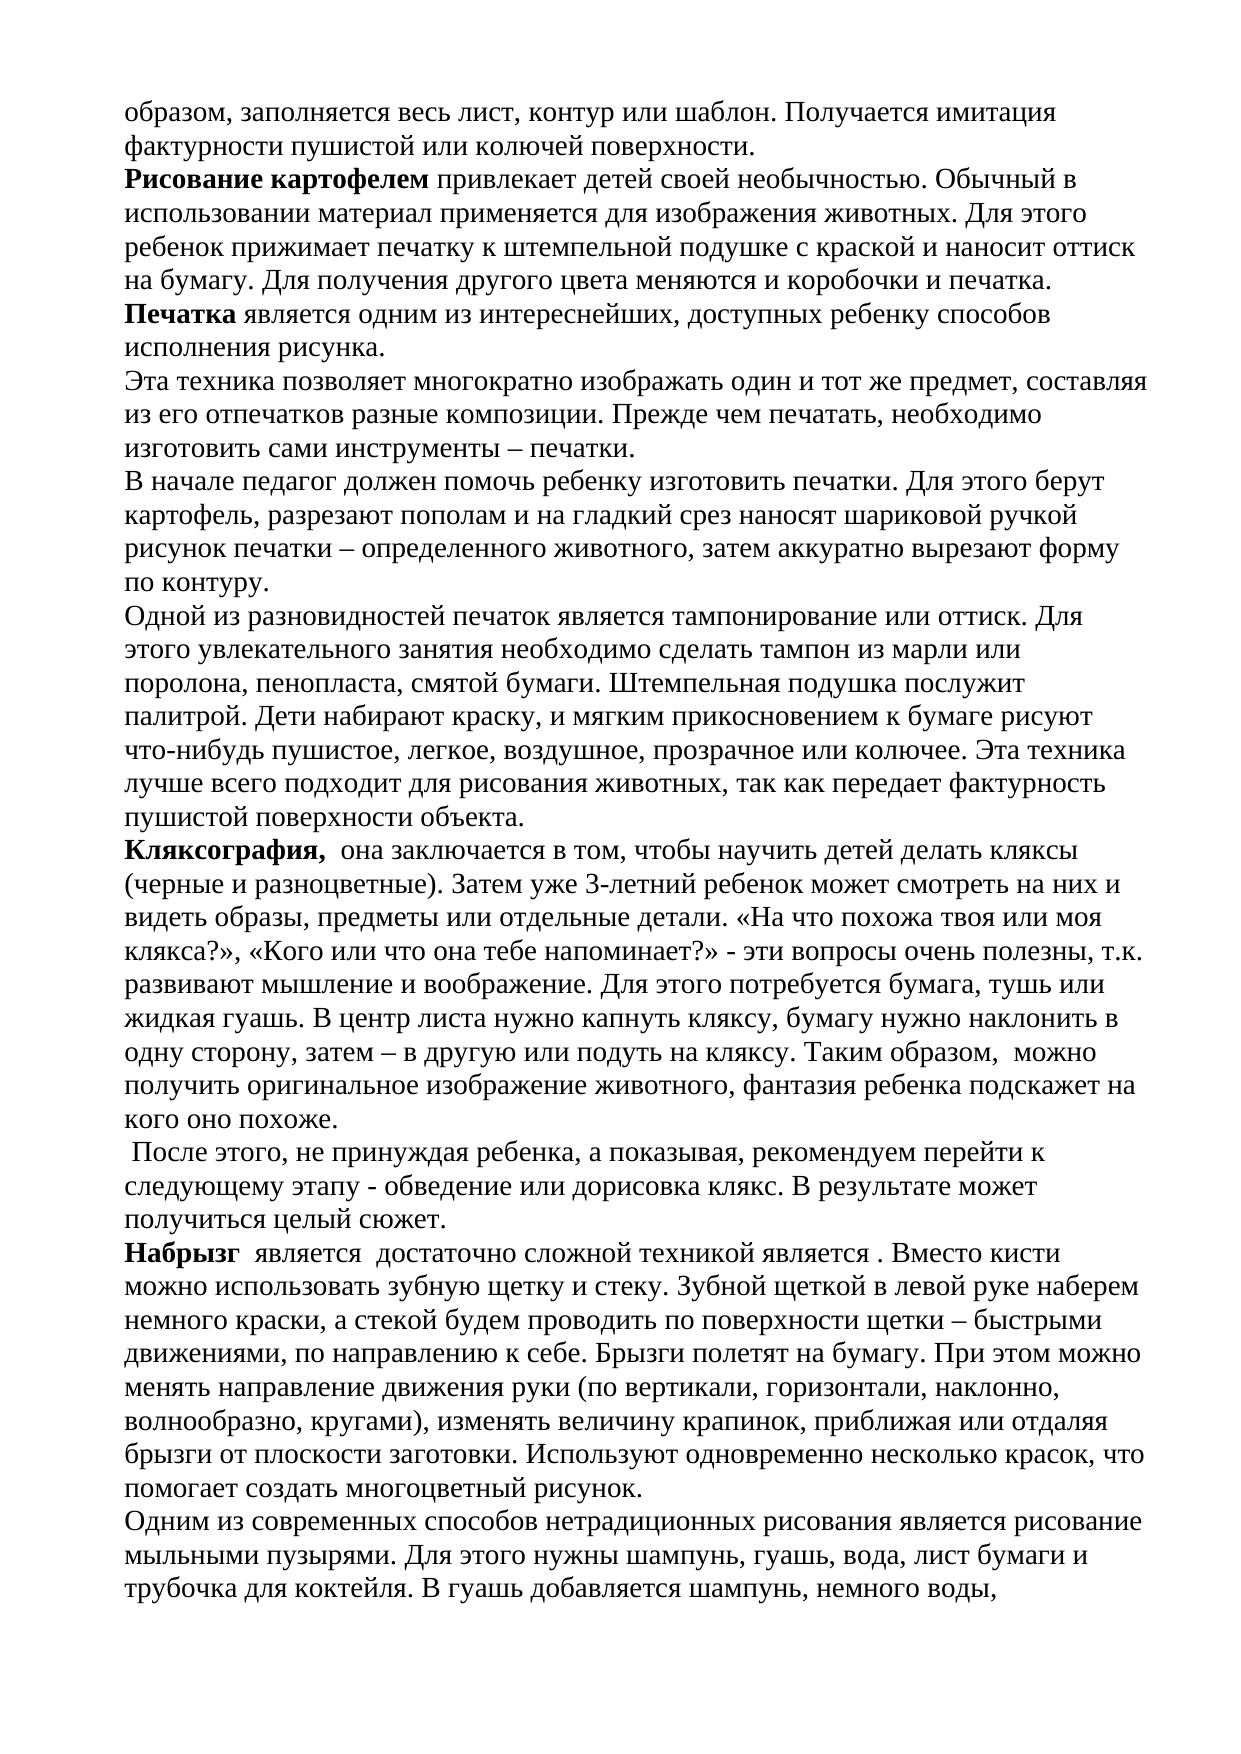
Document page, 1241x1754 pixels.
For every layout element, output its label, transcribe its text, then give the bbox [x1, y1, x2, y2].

text Набрызг является достаточно сложной техникой является . Вместо кисти можно использовать зубную щетку и стеку. Зубной щеткой в левой руке наберем немного краски, а стекой будем проводить по поверхности щетки – быстрыми движениями, по направлению к себе. Брызги полетят на бумагу. При этом можно менять направление движения руки (по вертикали, горизонтали, наклонно, волнообразно, кругами), изменять величину крапинок, приближая или отдаляя брызги от плоскости заготовки. Используют одновременно несколько красок, что помогает создать многоцветный рисунок. [124, 1235, 1152, 1503]
text Кляксография, она заключается в том, чтобы научить детей делать кляксы (черные и разноцветные). Затем уже 3-летний ребенок может смотреть на них и видеть образы, предметы или отдельные детали. «На что похожа твоя или моя клякса?», «Кого или что она тебе напоминает?» - эти вопросы очень полезны, т.к. развивают мышление и воображение. Для этого потребуется бумага, тушь или жидкая гуашь. В центр листа нужно капнуть кляксу, бумагу нужно наклонить в одну сторону, затем – в другую или подуть на кляксу. Таким образом, можно получить оригинальное изображение животного, фантазия ребенка подскажет на кого оно похоже. [124, 832, 1152, 1134]
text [124, 1503, 1152, 1604]
text После этого, не принуждая ребенка, а показывая, рекомендуем перейти к следующему этапу - обведение или дорисовка клякс. В результате может получиться целый сюжет. [124, 1134, 1152, 1235]
text Эта техника позволяет многократно изображать один и тот же предмет, составляя из его отпечатков разные композиции. Прежде чем печатать, необходимо изготовить сами инструменты – печатки. [124, 363, 1152, 463]
text В начале педагог должен помочь ребенку изготовить печатки. Для этого берут картофель, разрезают пополам и на гладкий срез наносят шариковой ручкой рисунок печатки – определенного животного, затем аккуратно вырезают форму по контуру. [124, 463, 1152, 598]
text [124, 94, 1152, 162]
text Рисование картофелем привлекает детей своей необычностью. Обычный в использовании материал применяется для изображения животных. Для этого ребенок прижимает печатку к штемпельной подушке с краской и наносит оттиск на бумагу. Для получения другого цвета меняются и коробочки и печатка. Печатка является одним из интереснейших, доступных ребенку способов исполнения рисунка. [124, 162, 1152, 363]
text Одной из разновидностей печаток является тампонирование или оттиск. Для этого увлекательного занятия необходимо сделать тампон из марли или поролона, пенопласта, смятой бумаги. Штемпельная подушка послужит палитрой. Дети набирают краску, и мягким прикосновением к бумаге рисуют что-нибудь пушистое, легкое, воздушное, прозрачное или колючее. Эта техника лучше всего подходит для рисования животных, так как передает фактурность пушистой поверхности объекта. [124, 598, 1152, 832]
